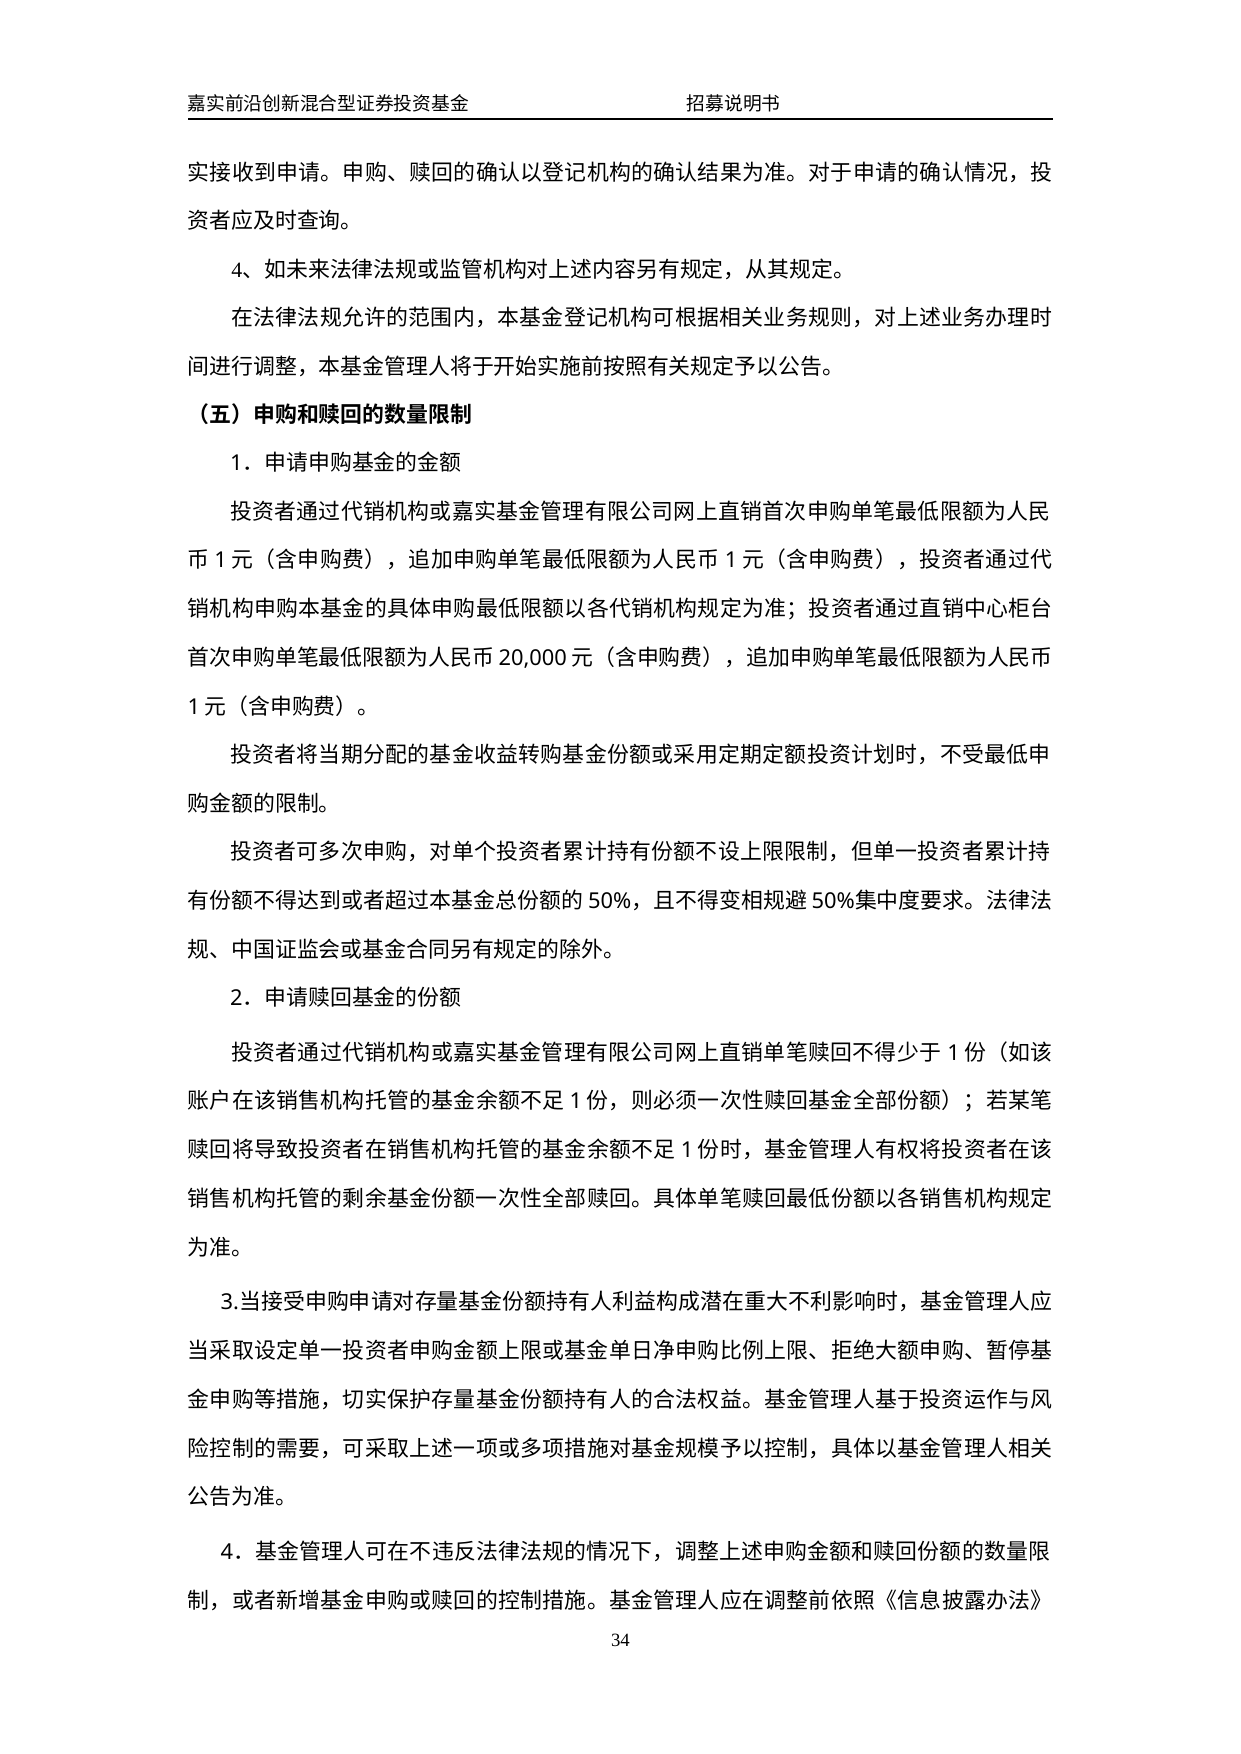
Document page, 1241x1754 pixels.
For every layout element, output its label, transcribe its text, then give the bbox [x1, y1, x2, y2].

text 1．申请申购基金的金额 [187, 445, 1053, 478]
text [187, 154, 1053, 236]
text 投资者可多次申购，对单个投资者累计持有份额不设上限限制，但单一投资者累计持有份额不得达到或者超过本基金总份额的50%，且不得变相规避50%集中度要求。法律法规、中国证监会或基金合同另有规定的除外。 [187, 834, 1053, 964]
text 3.当接受申购申请对存量基金份额持有人利益构成潜在重大不利影响时，基金管理人应当采取设定单一投资者申购金额上限或基金单日净申购比例上限、拒绝大额申购、暂停基金申购等措施，切实保护存量基金份额持有人的合法权益。基金管理人基于投资运作与风险控制的需要，可采取上述一项或多项措施对基金规模予以控制，具体以基金管理人相关公告为准。 [187, 1284, 1053, 1511]
text 在法律法规允许的范围内，本基金登记机构可根据相关业务规则，对上述业务办理时间进行调整，本基金管理人将于开始实施前按照有关规定予以公告。 [187, 300, 1053, 381]
text （五）申购和赎回的数量限制 [187, 397, 1053, 429]
text 投资者通过代销机构或嘉实基金管理有限公司网上直销首次申购单笔最低限额为人民币1元（含申购费），追加申购单笔最低限额为人民币1元（含申购费），投资者通过代销机构申购本基金的具体申购最低限额以各代销机构规定为准；投资者通过直销中心柜台首次申购单笔最低限额为人民币20,000元（含申购费），追加申购单笔最低限额为人民币1元（含申购费）。 [187, 493, 1053, 721]
text 2．申请赎回基金的份额 [187, 980, 1053, 1012]
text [187, 1533, 1053, 1615]
text 投资者通过代销机构或嘉实基金管理有限公司网上直销单笔赎回不得少于1份（如该账户在该销售机构托管的基金余额不足1份，则必须一次性赎回基金全部份额）；若某笔赎回将导致投资者在销售机构托管的基金余额不足1份时，基金管理人有权将投资者在该销售机构托管的剩余基金份额一次性全部赎回。具体单笔赎回最低份额以各销售机构规定为准。 [187, 1034, 1053, 1262]
text 投资者将当期分配的基金收益转购基金份额或采用定期定额投资计划时，不受最低申购金额的限制。 [187, 737, 1053, 818]
text 4、如未来法律法规或监管机构对上述内容另有规定，从其规定。 [187, 251, 1053, 284]
